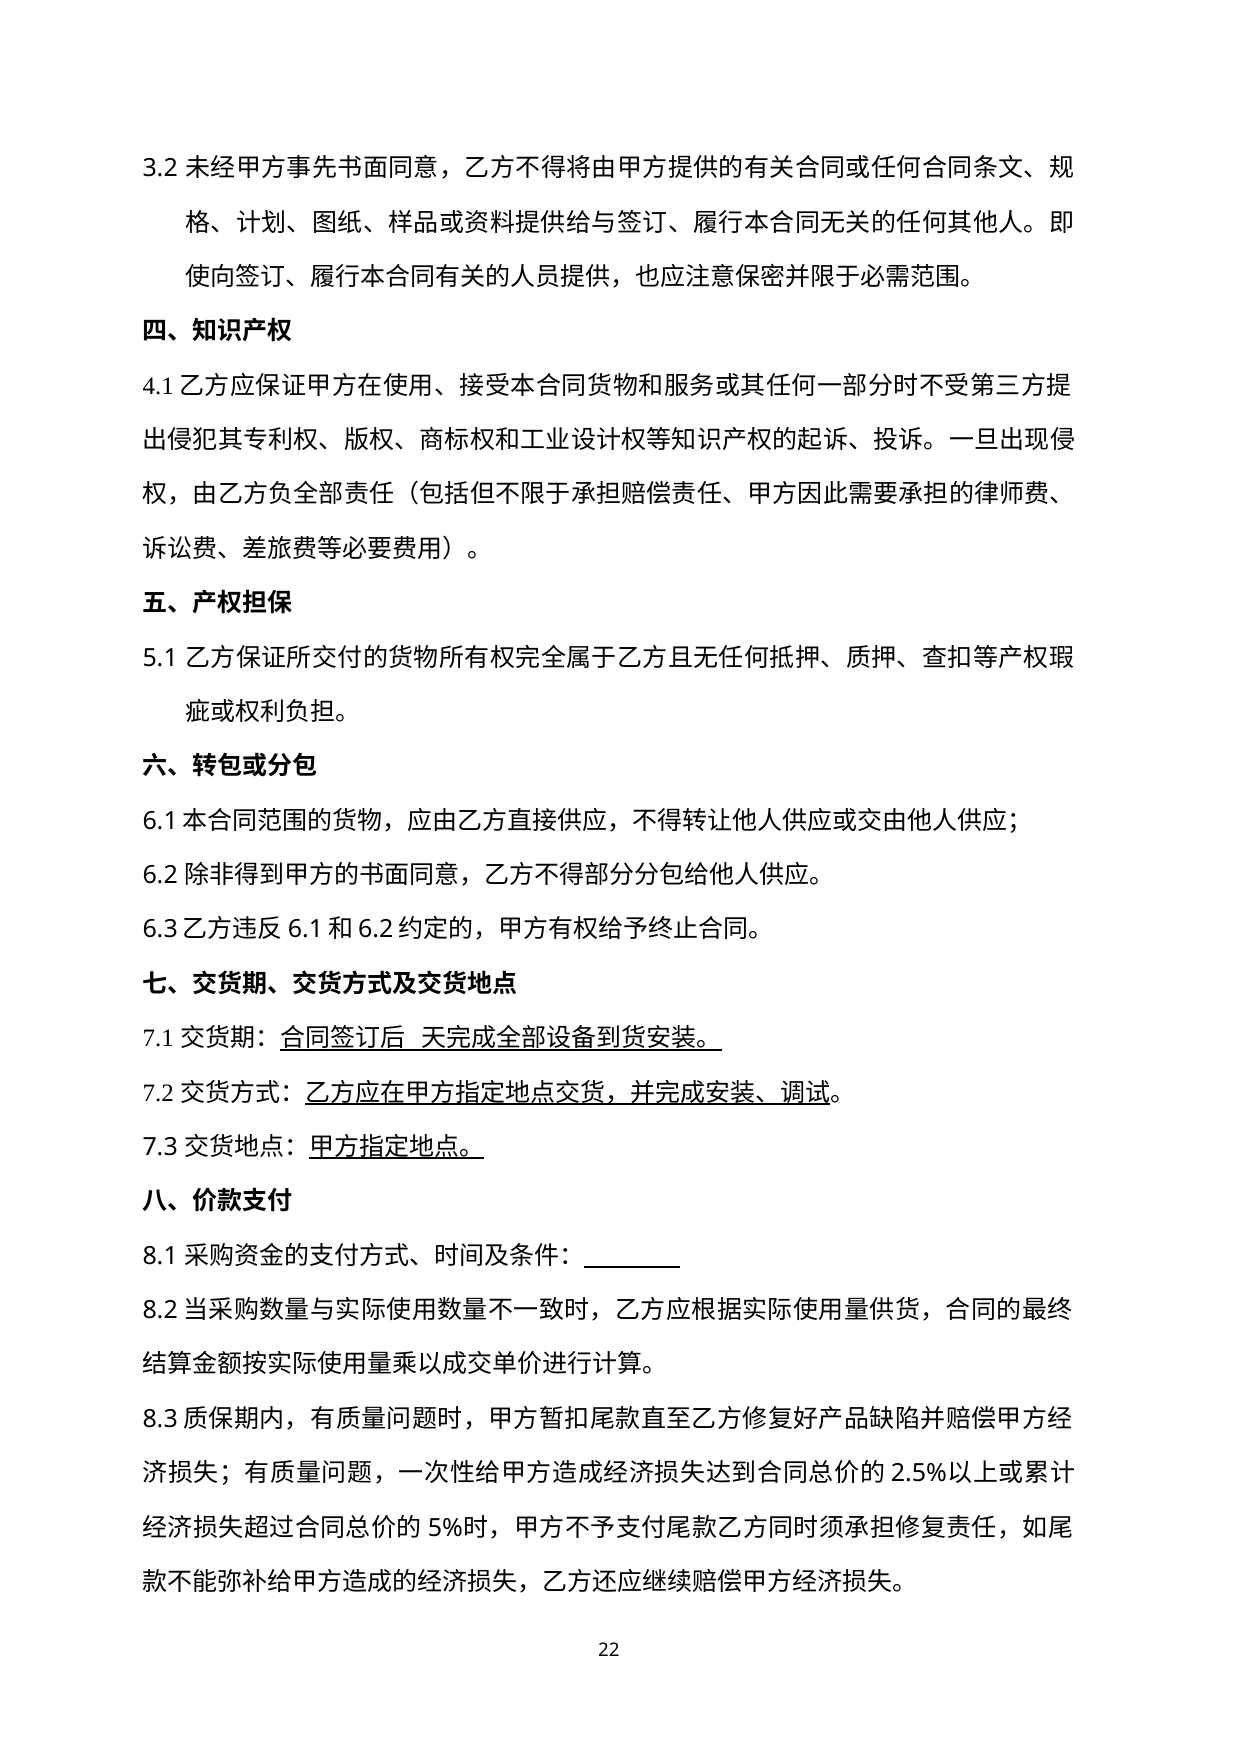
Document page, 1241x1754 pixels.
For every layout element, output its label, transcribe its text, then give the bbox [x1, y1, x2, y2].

text 6.2 除非得到甲方的书面同意，乙方不得部分分包给他人供应。 [142, 854, 1075, 891]
text 8.1 采购资金的支付方式、时间及条件： [142, 1235, 1075, 1271]
text 6.1本合同范围的货物，应由乙方直接供应，不得转让他人供应或交由他人供应； [142, 800, 1075, 836]
text 3.2 未经甲方事先书面同意，乙方不得将由甲方提供的有关合同或任何合同条文、规格、计划、图纸、样品或资料提供给与签订、履行本合同无关的任何其他人。即使向签订、履行本合同有关的人员提供，也应注意保密并限于必需范围。 [142, 148, 1075, 293]
text 4.1乙方应保证甲方在使用、接受本合同货物和服务或其任何一部分时不受第三方提出侵犯其专利权、版权、商标权和工业设计权等知识产权的起诉、投诉。一旦出现侵权，由乙方负全部责任（包括但不限于承担赔偿责任、甲方因此需要承担的律师费、诉讼费、差旅费等必要费用）。 [142, 365, 1075, 564]
text 8.3质保期内，有质量问题时，甲方暂扣尾款直至乙方修复好产品缺陷并赔偿甲方经济损失；有质量问题，一次性给甲方造成经济损失达到合同总价的2.5%以上或累计经济损失超过合同总价的5%时，甲方不予支付尾款乙方同时须承担修复责任，如尾款不能弥补给甲方造成的经济损失，乙方还应继续赔偿甲方经济损失。 [142, 1398, 1075, 1598]
text 7.3 交货地点：甲方指定地点。 [142, 1126, 1075, 1163]
text 四、知识产权 [142, 311, 1075, 347]
text 8.2当采购数量与实际使用数量不一致时，乙方应根据实际使用量供货，合同的最终结算金额按实际使用量乘以成交单价进行计算。 [142, 1289, 1075, 1380]
text 七、交货期、交货方式及交货地点 [142, 963, 1075, 999]
text 6.3乙方违反6.1和6.2约定的，甲方有权给予终止合同。 [142, 909, 1075, 945]
text 六、转包或分包 [142, 746, 1075, 782]
text 八、价款支付 [142, 1181, 1075, 1217]
text 7.2 交货方式：乙方应在甲方指定地点交货，并完成安装、调试。 [142, 1072, 1075, 1108]
text 五、产权担保 [142, 583, 1075, 619]
text 5.1 乙方保证所交付的货物所有权完全属于乙方且无任何抵押、质押、查扣等产权瑕疵或权利负担。 [142, 637, 1075, 728]
text 7.1 交货期：合同签订后 天完成全部设备到货安装。 [142, 1018, 1075, 1054]
